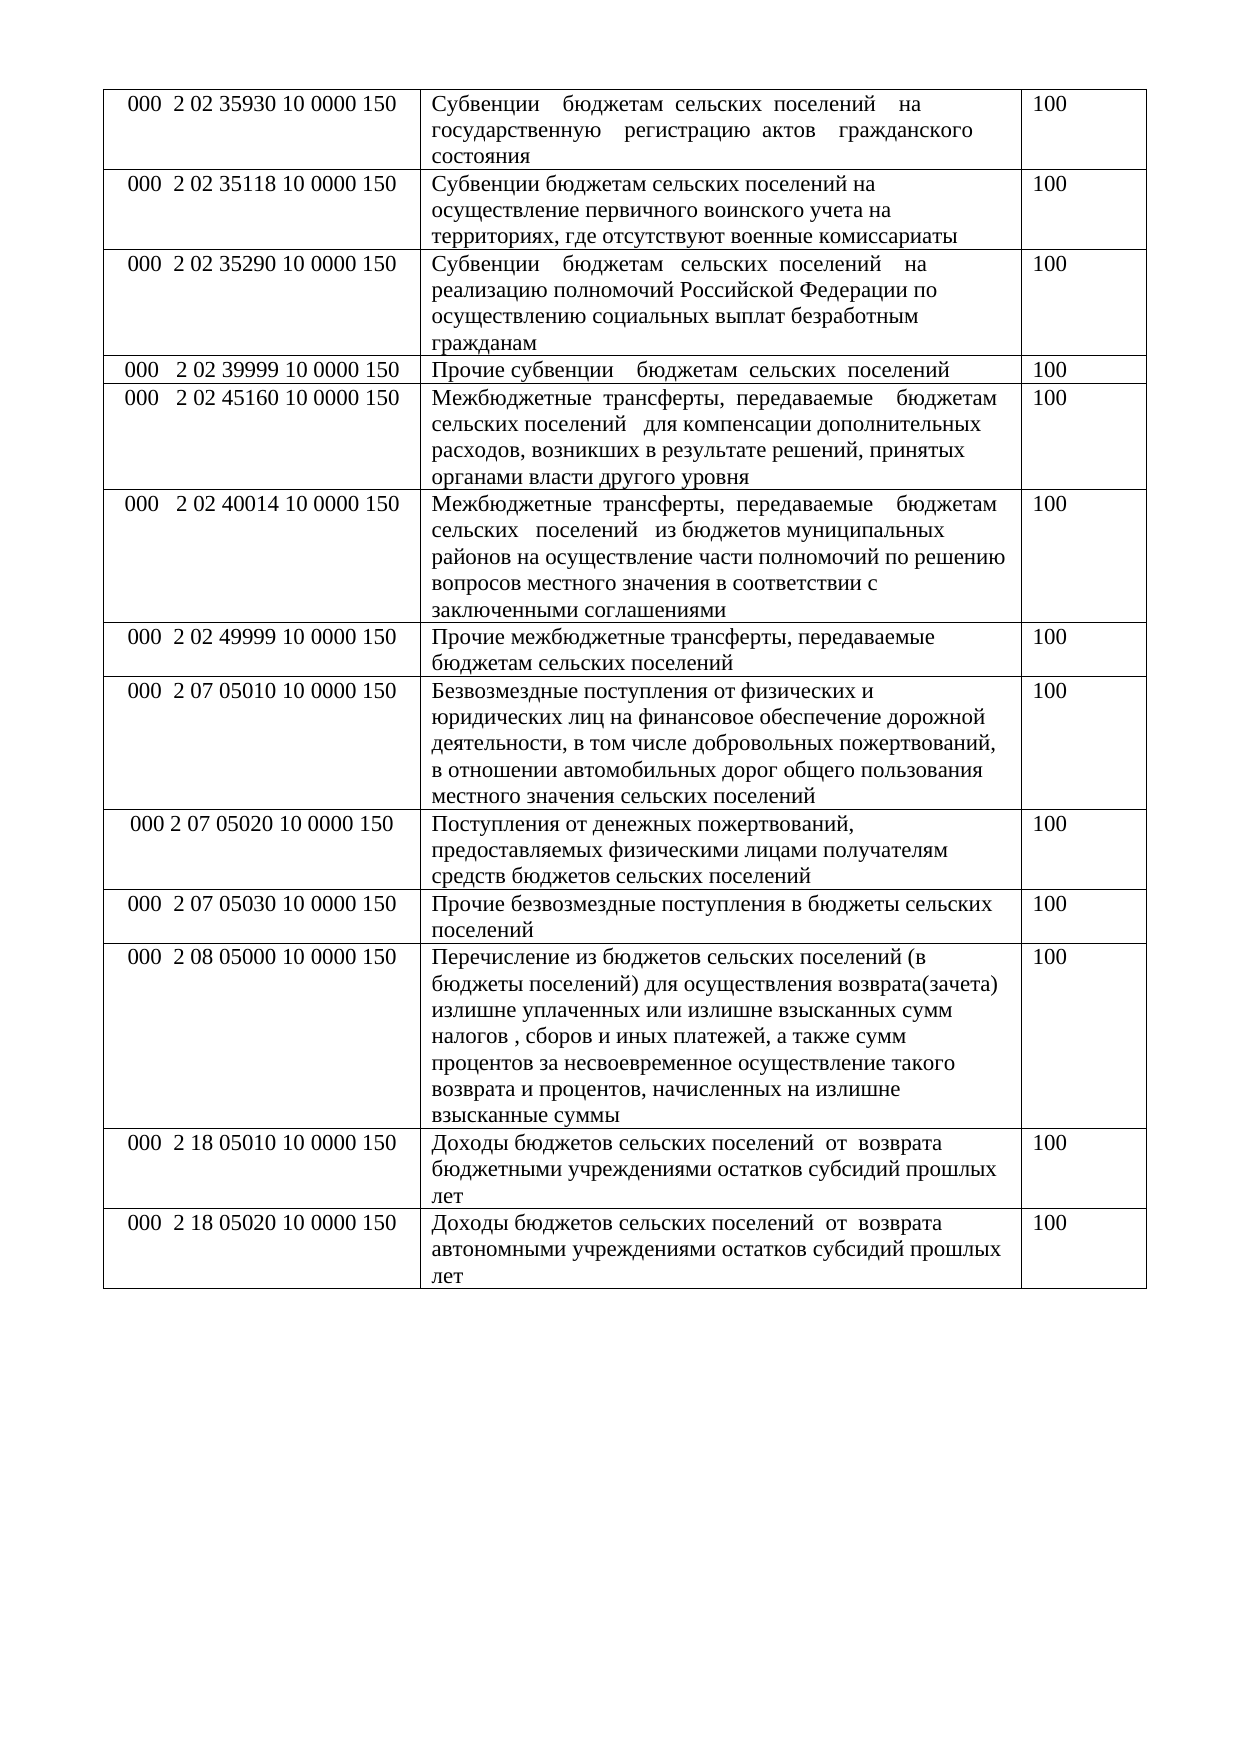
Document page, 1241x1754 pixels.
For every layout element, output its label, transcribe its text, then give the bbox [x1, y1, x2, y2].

table_cell Межбюджетные трансферты, передаваемые бюджетам сельских поселений для компенсации дополнительных расходов, возникших в результате решений, принятых органами власти другого уровня [421, 384, 1021, 489]
table_cell 000 2 02 40014 10 0000 150 [104, 490, 420, 622]
table_cell Субвенции бюджетам сельских поселений на осуществление первичного воинского учета на территориях, где отсутствуют военные комиссариаты [421, 170, 1021, 249]
table_cell 100 [1022, 677, 1146, 808]
table_cell Доходы бюджетов сельских поселений от возврата автономными учреждениями остатков субсидий прошлых лет [421, 1209, 1021, 1288]
table_cell 100 [1022, 90, 1146, 169]
table_cell 100 [1022, 170, 1146, 249]
table_cell Субвенции бюджетам сельских поселений на государственную регистрацию актов гражданского состояния [421, 90, 1021, 169]
table_cell 000 2 02 35290 10 0000 150 [104, 250, 420, 355]
table_cell 100 [1022, 944, 1146, 1128]
table_cell Доходы бюджетов сельских поселений от возврата бюджетными учреждениями остатков субсидий прошлых лет [421, 1129, 1021, 1208]
table_cell 100 [1022, 356, 1146, 383]
table_cell Межбюджетные трансферты, передаваемые бюджетам сельских поселений из бюджетов муниципальных районов на осуществление части полномочий по решению вопросов местного значения в соответствии с заключенными соглашениями [421, 490, 1021, 622]
table_cell 100 [1022, 890, 1146, 942]
table_cell 100 [1022, 384, 1146, 489]
table_cell 100 [1022, 810, 1146, 889]
table_cell Прочие межбюджетные трансферты, передаваемые бюджетам сельских поселений [421, 623, 1021, 676]
table_cell Прочие субвенции бюджетам сельских поселений [421, 356, 1021, 383]
table_cell 000 2 07 05010 10 0000 150 [104, 677, 420, 808]
table_cell 000 2 07 05030 10 0000 150 [104, 890, 420, 942]
table_cell Перечисление из бюджетов сельских поселений (в бюджеты поселений) для осуществления возврата(зачета) излишне уплаченных или излишне взысканных сумм налогов , сборов и иных платежей, а также сумм процентов за несвоевременное осуществление такого возврата и процентов, начисленных на излишне взысканные суммы [421, 944, 1021, 1128]
table_cell 100 [1022, 250, 1146, 355]
table_cell 100 [1022, 490, 1146, 622]
table_cell 100 [1022, 1209, 1146, 1288]
table_cell 000 2 02 49999 10 0000 150 [104, 623, 420, 676]
table_cell 000 2 02 45160 10 0000 150 [104, 384, 420, 489]
table_cell 000 2 18 05020 10 0000 150 [104, 1209, 420, 1288]
table_cell Поступления от денежных пожертвований, предоставляемых физическими лицами получателям средств бюджетов сельских поселений [421, 810, 1021, 889]
table_cell 100 [1022, 623, 1146, 676]
table_cell 100 [1022, 1129, 1146, 1208]
table_cell 000 2 18 05010 10 0000 150 [104, 1129, 420, 1208]
table_cell Субвенции бюджетам сельских поселений на реализацию полномочий Российской Федерации по осуществлению социальных выплат безработным гражданам [421, 250, 1021, 355]
table_cell 000 2 02 35930 10 0000 150 [104, 90, 420, 169]
table_cell Безвозмездные поступления от физических и юридических лиц на финансовое обеспечение дорожной деятельности, в том числе добровольных пожертвований, в отношении автомобильных дорог общего пользования местного значения сельских поселений [421, 677, 1021, 808]
table_cell Прочие безвозмездные поступления в бюджеты сельских поселений [421, 890, 1021, 942]
table_cell 000 2 02 35118 10 0000 150 [104, 170, 420, 249]
table_cell 000 2 02 39999 10 0000 150 [104, 356, 420, 383]
table_cell 000 2 08 05000 10 0000 150 [104, 944, 420, 1128]
table_cell 000 2 07 05020 10 0000 150 [104, 810, 420, 889]
